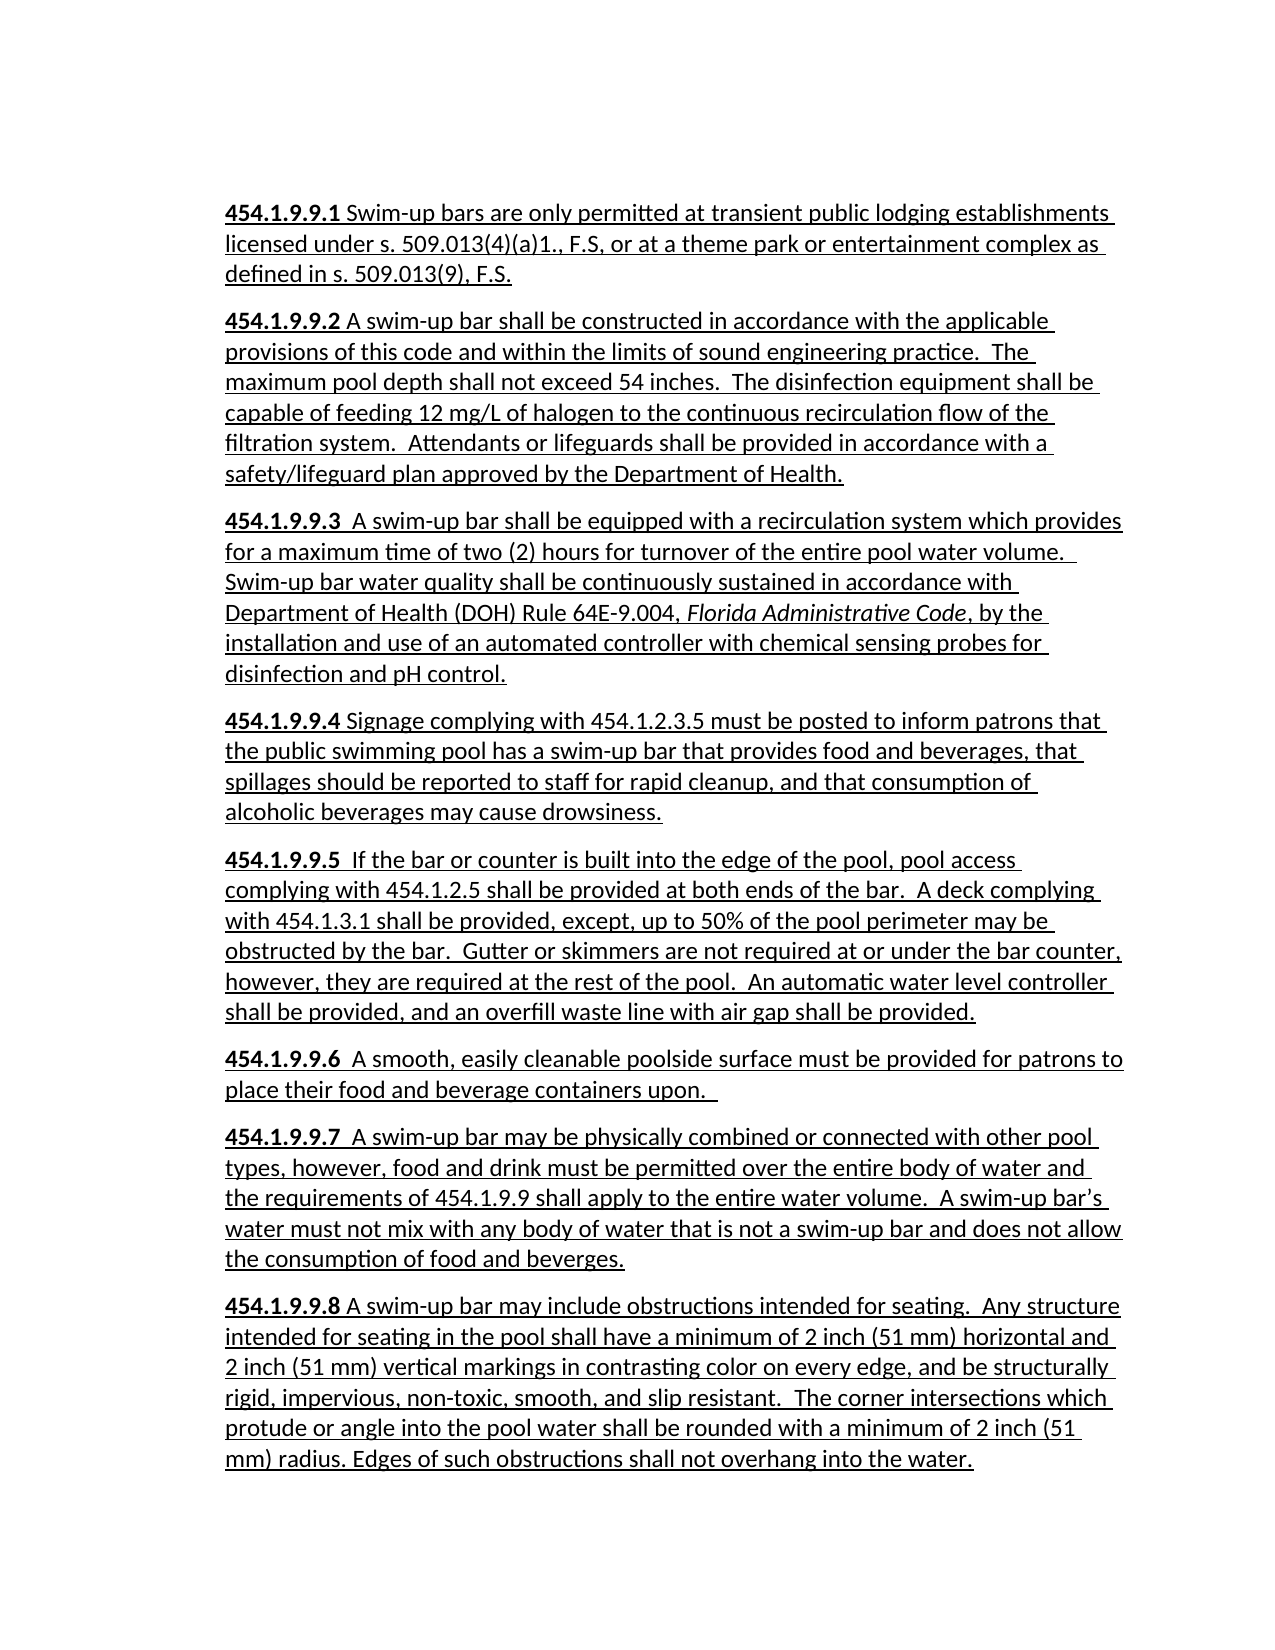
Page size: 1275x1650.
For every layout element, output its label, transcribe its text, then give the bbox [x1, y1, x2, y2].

text 454.1.9.9.2 A swim-up bar shall be constructed in accordance with the applicable provisions of this code and within the limits of sound engineering practice. The maximum pool depth shall not exceed 54 inches. The disinfection equipment shall be capable of feeding 12 mg/L of halogen to the continuous recirculation flow of the filtration system. Attendants or lifeguards shall be provided in accordance with a safety/lifeguard plan approved by the Department of Health. [225, 305, 1125, 488]
text 454.1.9.9.7 A swim-up bar may be physically combined or connected with other pool types, however, food and drink must be permitted over the entire body of water and the requirements of 454.1.9.9 shall apply to the entire water volume. A swim-up bar’s water must not mix with any body of water that is not a swim-up bar and does not allow the consumption of food and beverges. [225, 1121, 1125, 1274]
text 454.1.9.9.3 A swim-up bar shall be equipped with a recirculation system which provides for a maximum time of two (2) hours for turnover of the entire pool water volume. Swim-up bar water quality shall be continuously sustained in accordance with Department of Health (DOH) Rule 64E-9.004, Florida Administrative Code, by the installation and use of an automated controller with chemical sensing probes for disinfection and pH control. [225, 505, 1125, 688]
text 454.1.9.9.1 Swim-up bars are only permitted at transient public lodging establishments licensed under s. 509.013(4)(a)1., F.S, or at a theme park or entertainment complex as defined in s. 509.013(9), F.S. [225, 197, 1125, 289]
text 454.1.9.9.6 A smooth, easily cleanable poolside surface must be provided for patrons to place their food and beverage containers upon. [225, 1043, 1125, 1104]
text 454.1.9.9.8 A swim-up bar may include obstructions intended for seating. Any structure intended for seating in the pool shall have a minimum of 2 inch (51 mm) horizontal and 2 inch (51 mm) vertical markings in contrasting color on every edge, and be structurally rigid, impervious, non-toxic, smooth, and slip resistant. The corner intersections which protude or angle into the pool water shall be rounded with a minimum of 2 inch (51 mm) radius. Edges of such obstructions shall not overhang into the water. [225, 1291, 1125, 1474]
text 454.1.9.9.4 Signage complying with 454.1.2.3.5 must be posted to inform patrons that the public swimming pool has a swim-up bar that provides food and beverages, that spillages should be reported to staff for rapid cleanup, and that consumption of alcoholic beverages may cause drowsiness. [225, 705, 1125, 827]
text 454.1.9.9.5 If the bar or counter is built into the edge of the pool, pool access complying with 454.1.2.5 shall be provided at both ends of the bar. A deck complying with 454.1.3.1 shall be provided, except, up to 50% of the pool perimeter may be obstructed by the bar. Gutter or skimmers are not required at or under the bar counter, however, they are required at the rest of the pool. An automatic water level controller shall be provided, and an overfill waste line with air gap shall be provided. [225, 844, 1125, 1027]
